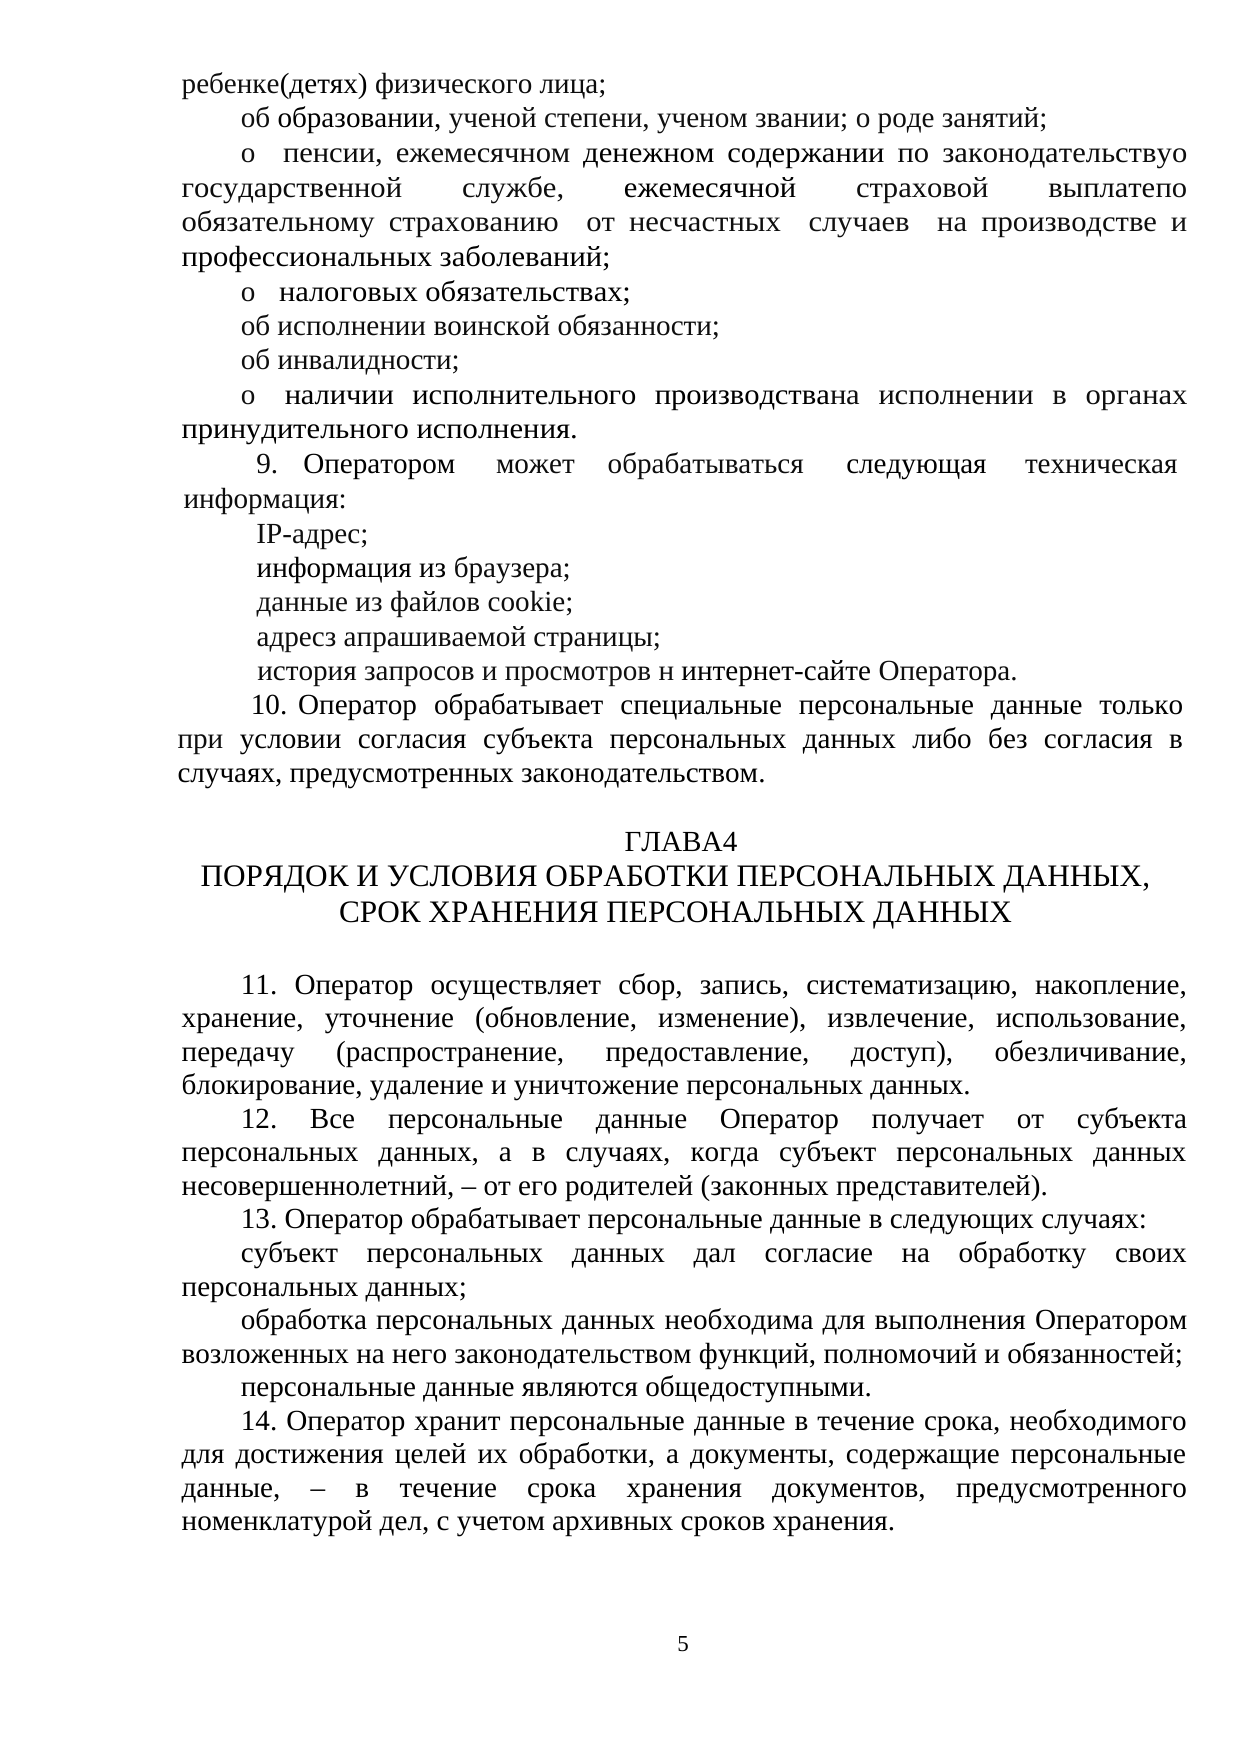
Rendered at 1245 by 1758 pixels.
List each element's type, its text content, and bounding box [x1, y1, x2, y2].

text ГЛАВА4 [613, 824, 748, 857]
text об образовании, ученой степени, ученом звании; о роде занятий; [181, 100, 1186, 134]
text адресз апрашиваемой страницы; [256, 619, 1199, 653]
text 12. Все персональные данные Оператор получает от субъекта персональных данных, а в случаях, когда субъект персональных данных несовершеннолетний, – от его родителей (законных представителей). [181, 1101, 1188, 1202]
text 13. Оператор обрабатывает персональные данные в следующих случаях: [181, 1202, 1188, 1235]
text об инвалидности; [181, 342, 1186, 376]
list Оператором может обрабатываться следующая техническая информация: [183, 446, 1186, 514]
text 14. Оператор хранит персональные данные в течение срока, необходимого для достижения целей их обработки, а документы, содержащие персональные данные, – в течение срока хранения документов, предусмотренного номенклатурой дел, с учетом архивных сроков хранения. [181, 1403, 1188, 1537]
text информация из браузера; [256, 550, 675, 583]
text ПОРЯДОК И УСЛОВИЯ ОБРАБОТКИ ПЕРСОНАЛЬНЫХ ДАННЫХ, СРОК ХРАНЕНИЯ ПЕРСОНАЛЬНЫХ ДАННЫХ [167, 857, 1184, 930]
text персональные данные являются общедоступными. [181, 1369, 1188, 1403]
list наличии исполнительного производствана исполнении в органах принудительного исполнения. [181, 377, 1187, 445]
text обработка персональных данных необходима для выполнения Оператором возложенных на него законодательством функций, полномочий и обязанностей; [181, 1302, 1188, 1369]
text ІР-адрес; [256, 516, 1199, 550]
list налоговых обязательствах; [181, 273, 1199, 308]
text данные из файлов cookie; [256, 584, 675, 618]
list Оператор обрабатывает специальные персональные данные только при условии согласия субъекта персональных данных либо без согласия в случаях, предусмотренных законодательством. [177, 687, 1184, 789]
text субъект персональных данных дал согласие на обработку своих персональных данных; [181, 1235, 1188, 1302]
list пенсии, ежемесячном денежном содержании по законодательствуо государственной службе, ежемесячной страховой выплатепо обязательному страхованию от несчастных случаев на производстве и профессиональных заболеваний; [181, 135, 1187, 272]
text об исполнении воинской обязанности; [181, 308, 1186, 341]
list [181, 67, 1185, 100]
text 11. Оператор осуществляет сбор, запись, систематизацию, накопление, хранение, уточнение (обновление, изменение), извлечение, использование, передачу (распространение, предоставление, доступ), обезличивание, блокирование, удаление и уничтожение персональных данных. [181, 967, 1188, 1101]
text история запросов и просмотров н интернет-сайте Оператора. [257, 653, 1199, 687]
